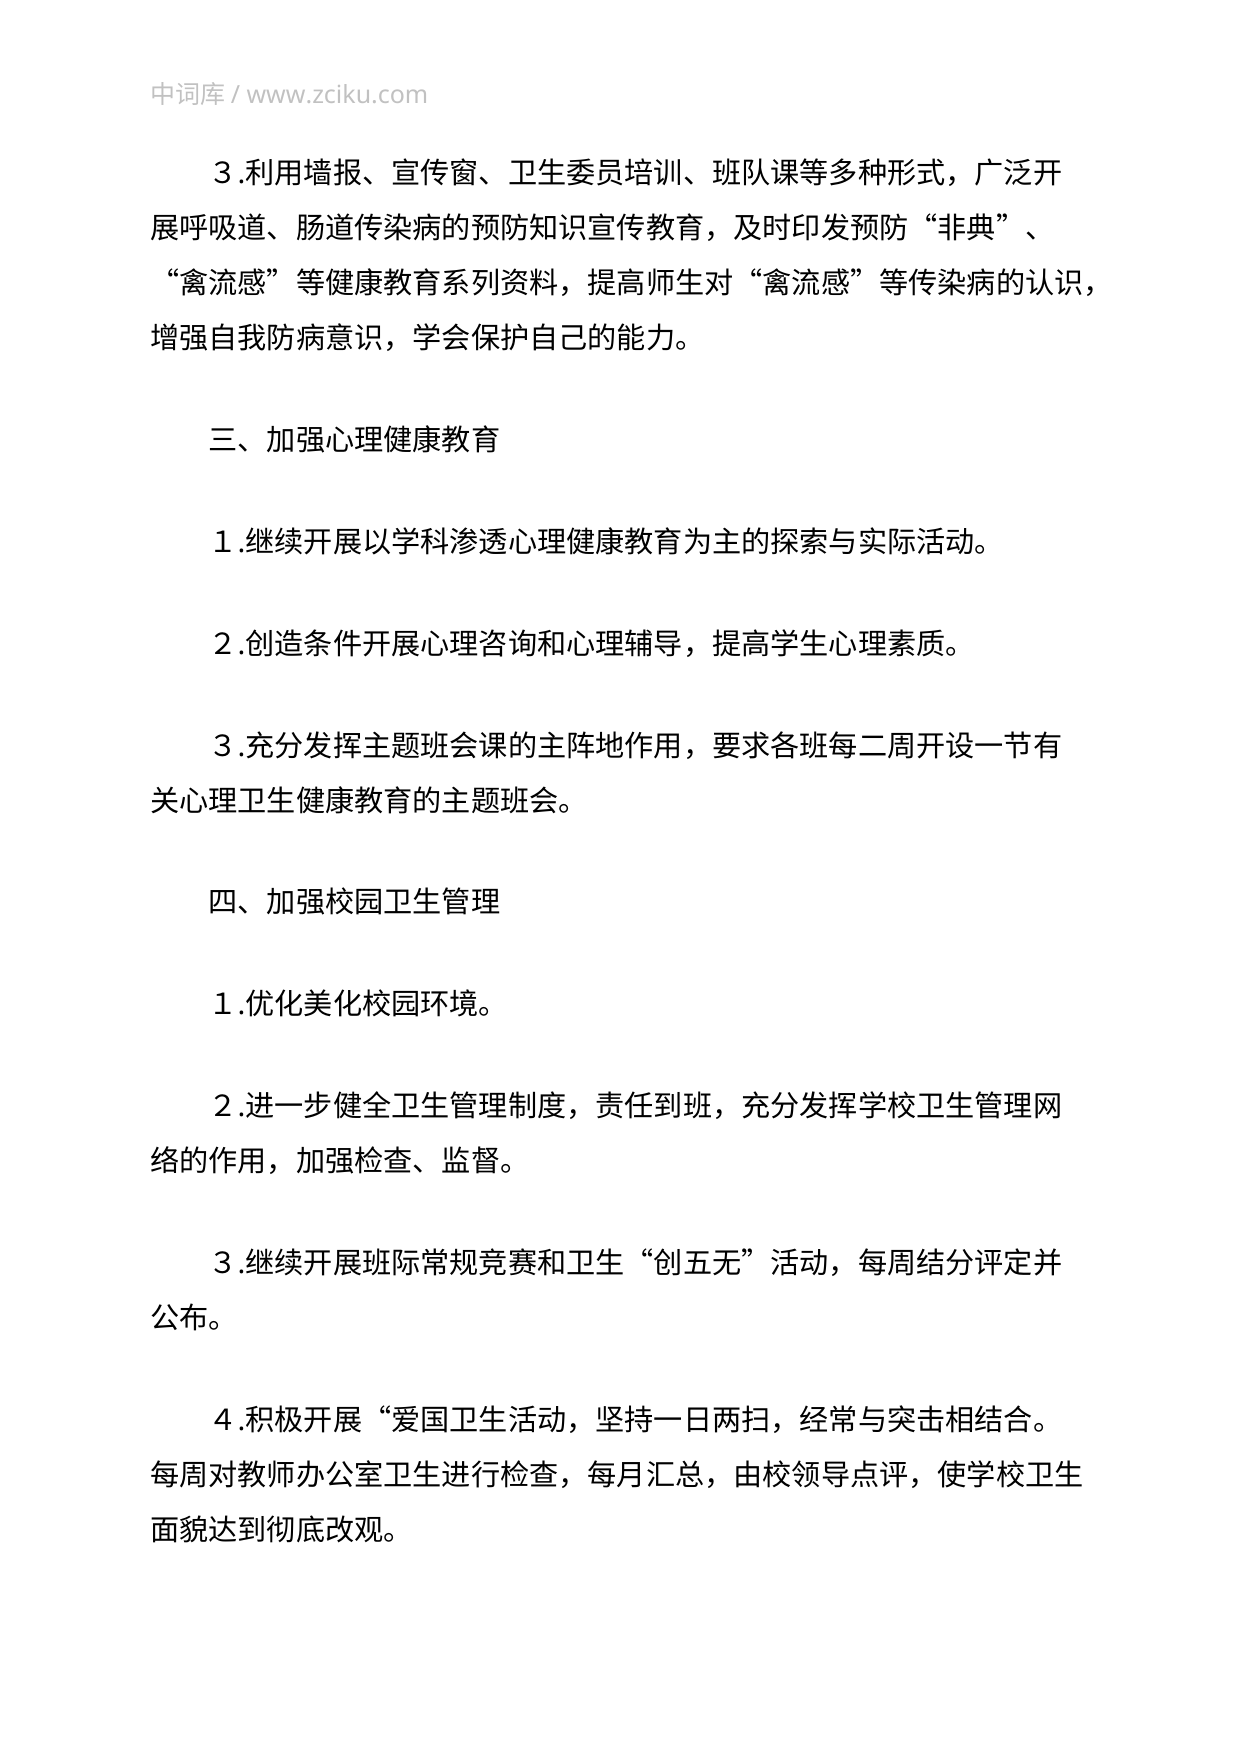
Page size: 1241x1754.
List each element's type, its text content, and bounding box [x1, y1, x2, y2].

text ３.利用墙报、宣传窗、卫生委员培训、班队课等多种形式，广泛开展呼吸道、肠道传染病的预防知识宣传教育，及时印发预防“非典”、“禽流感”等健康教育系列资料，提高师生对“禽流感”等传染病的认识，增强自我防病意识，学会保护自己的能力。 [150, 150, 1090, 357]
text ３.充分发挥主题班会课的主阵地作用，要求各班每二周开设一节有关心理卫生健康教育的主题班会。 [150, 722, 1090, 819]
text ４.积极开展“爱国卫生活动，坚持一日两扫，经常与突击相结合。每周对教师办公室卫生进行检查，每月汇总，由校领导点评，使学校卫生面貌达到彻底改观。 [150, 1396, 1090, 1548]
text 三、加强心理健康教育 [150, 417, 1090, 459]
text ３.继续开展班际常规竞赛和卫生“创五无”活动，每周结分评定并公布。 [150, 1239, 1090, 1337]
text １.继续开展以学科渗透心理健康教育为主的探索与实际活动。 [150, 518, 1090, 561]
text ２.创造条件开展心理咨询和心理辅导，提高学生心理素质。 [150, 620, 1090, 663]
text １.优化美化校园环境。 [150, 981, 1090, 1023]
text ２.进一步健全卫生管理制度，责任到班，充分发挥学校卫生管理网络的作用，加强检查、监督。 [150, 1083, 1090, 1180]
text 四、加强校园卫生管理 [150, 879, 1090, 921]
